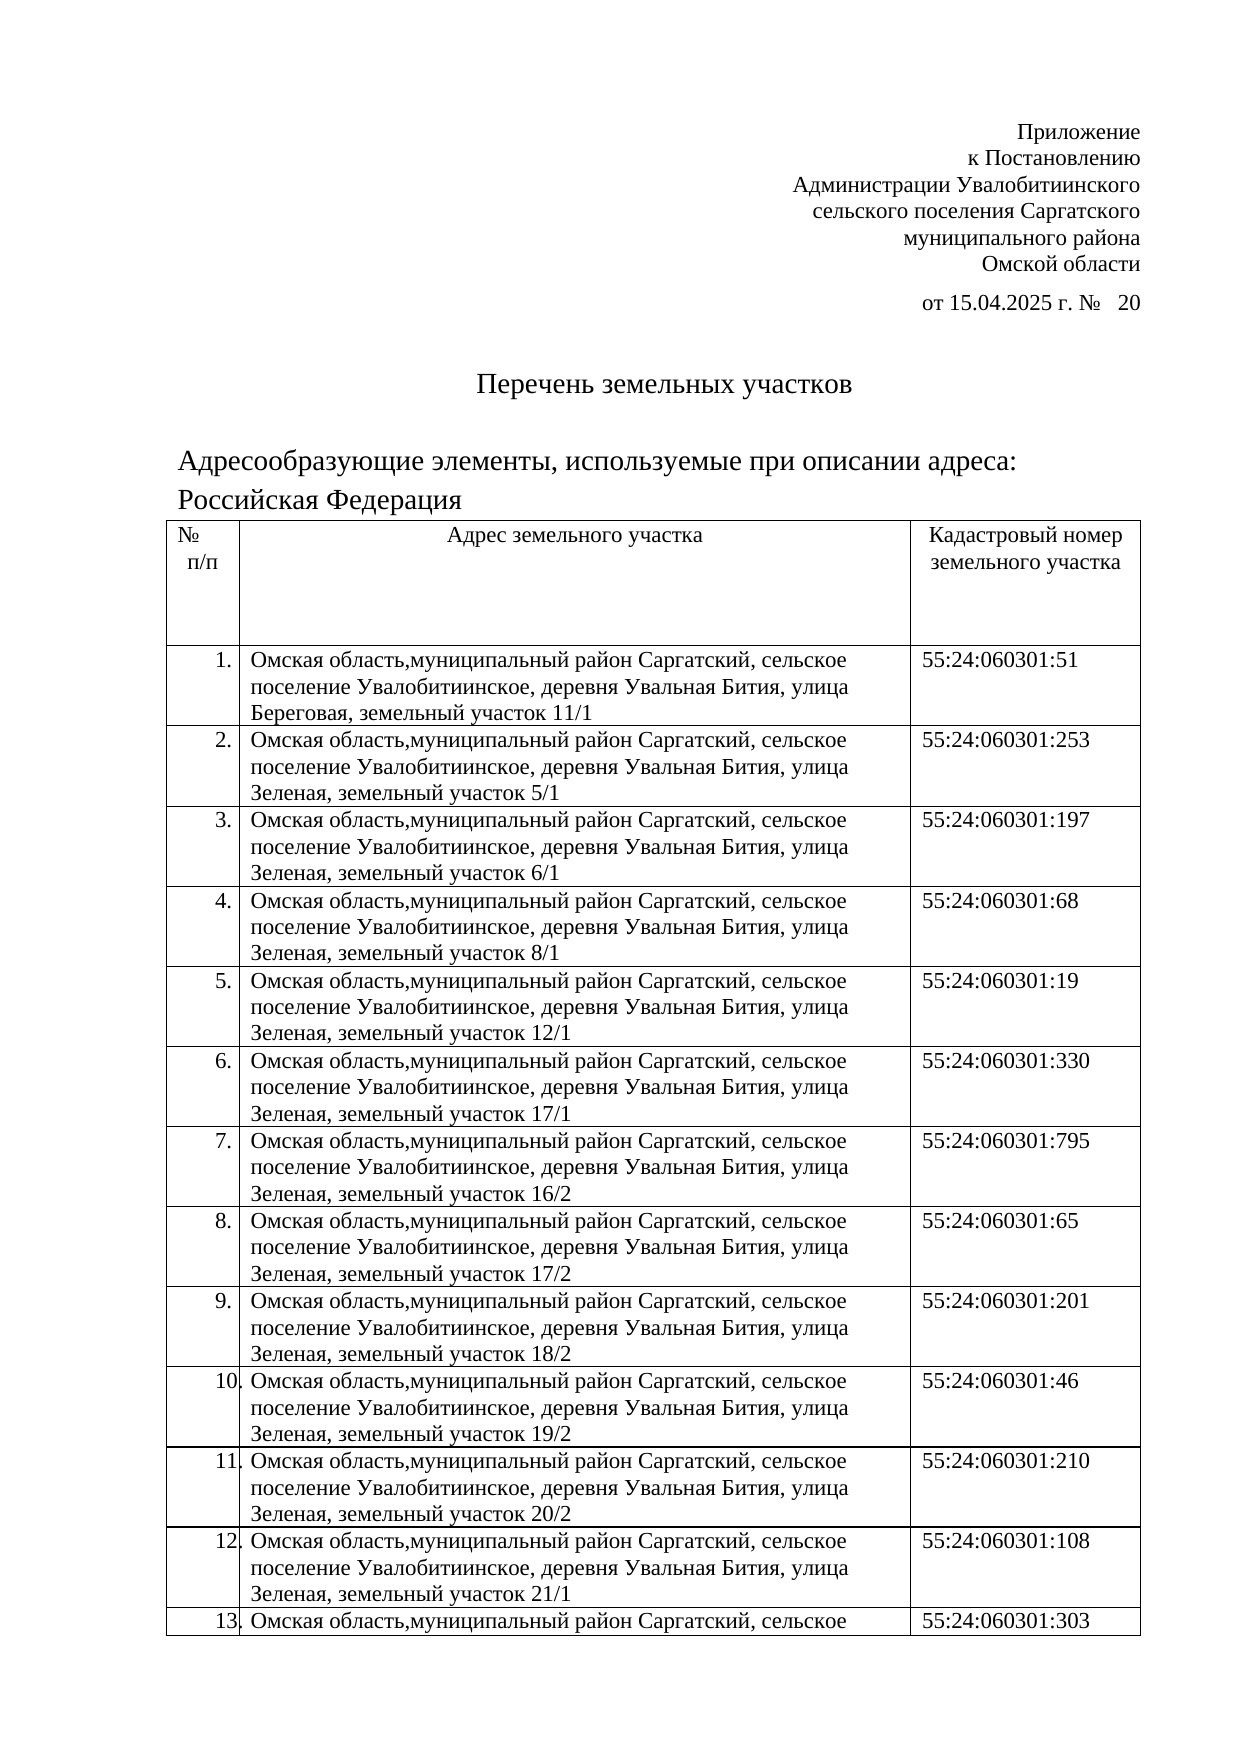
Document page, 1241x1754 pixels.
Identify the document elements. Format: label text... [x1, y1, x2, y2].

table_cell Омская область,муниципальный район Саргатский, сельское поселение Увалобитиинское, деревня Увальная Бития, улица Зеленая, земельный участок 5/1 [240, 726, 910, 806]
table_cell [167, 967, 239, 1046]
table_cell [240, 1608, 910, 1635]
table_cell 55:24:060301:330 [911, 1047, 1140, 1126]
table_cell Омская область,муниципальный район Саргатский, сельское поселение Увалобитиинское, деревня Увальная Бития, улица Зеленая, земельный участок 20/2 [240, 1448, 910, 1526]
table_cell 55:24:060301:51 [911, 646, 1140, 725]
table_cell [167, 1287, 239, 1366]
table_cell Омская область,муниципальный район Саргатский, сельское поселение Увалобитиинское, деревня Увальная Бития, улица Зеленая, земельный участок 17/2 [240, 1207, 910, 1286]
table_cell Омская область,муниципальный район Саргатский, сельское поселение Увалобитиинское, деревня Увальная Бития, улица Зеленая, земельный участок 21/1 [240, 1528, 910, 1607]
table_cell [167, 887, 239, 966]
text Российская Федерация [177, 482, 1152, 515]
table_cell 55:24:060301:303 [911, 1608, 1140, 1635]
table_cell [167, 726, 239, 806]
table_cell Омская область,муниципальный район Саргатский, сельское поселение Увалобитиинское, деревня Увальная Бития, улица Зеленая, земельный участок 6/1 [240, 807, 910, 886]
table_header Адрес земельного участка [240, 521, 910, 645]
table_cell 55:24:060301:795 [911, 1127, 1140, 1206]
table_cell 55:24:060301:65 [911, 1207, 1140, 1286]
table_cell Омская область,муниципальный район Саргатский, сельское поселение Увалобитиинское, деревня Увальная Бития, улица Зеленая, земельный участок 17/1 [240, 1047, 910, 1126]
table_cell [167, 807, 239, 886]
table_cell от 15.04.2025 г. № 20 [665, 276, 1152, 328]
table_cell 55:24:060301:108 [911, 1528, 1140, 1607]
table_cell 55:24:060301:68 [911, 887, 1140, 966]
table_cell [167, 1127, 239, 1206]
table_cell [167, 646, 239, 725]
table_cell Омская область,муниципальный район Саргатский, сельское поселение Увалобитиинское, деревня Увальная Бития, улица Зеленая, земельный участок 16/2 [240, 1127, 910, 1206]
table_cell 55:24:060301:197 [911, 807, 1140, 886]
table_cell 55:24:060301:210 [911, 1448, 1140, 1526]
text Перечень земельных участков [177, 366, 1152, 400]
table_cell [167, 1207, 239, 1286]
text Адресообразующие элементы, используемые при описании адреса: [177, 443, 1152, 477]
table_cell [167, 1528, 239, 1607]
table_cell 55:24:060301:46 [911, 1367, 1140, 1446]
table_header Кадастровый номер земельного участка [911, 521, 1140, 645]
table_cell Омская область,муниципальный район Саргатский, сельское поселение Увалобитиинское, деревня Увальная Бития, улица Зеленая, земельный участок 18/2 [240, 1287, 910, 1366]
table_header № п/п [167, 521, 239, 645]
table_cell Омская область,муниципальный район Саргатский, сельское поселение Увалобитиинское, деревня Увальная Бития, улица Береговая, земельный участок 11/1 [240, 646, 910, 725]
table_cell [167, 1047, 239, 1126]
table_cell Омская область,муниципальный район Саргатский, сельское поселение Увалобитиинское, деревня Увальная Бития, улица Зеленая, земельный участок 8/1 [240, 887, 910, 966]
table_cell Омская область,муниципальный район Саргатский, сельское поселение Увалобитиинское, деревня Увальная Бития, улица Зеленая, земельный участок 19/2 [240, 1367, 910, 1446]
table_cell 55:24:060301:19 [911, 967, 1140, 1046]
table_cell [167, 1448, 239, 1526]
table_cell 55:24:060301:201 [911, 1287, 1140, 1366]
table_cell [167, 1367, 239, 1446]
table_cell 55:24:060301:253 [911, 726, 1140, 806]
table_cell Омская область,муниципальный район Саргатский, сельское поселение Увалобитиинское, деревня Увальная Бития, улица Зеленая, земельный участок 12/1 [240, 967, 910, 1046]
table_header Приложение к Постановлению Администрации Увалобитиинского сельского поселения Саргатского муниципального района Омской области [665, 118, 1152, 276]
table_cell [167, 1608, 239, 1635]
